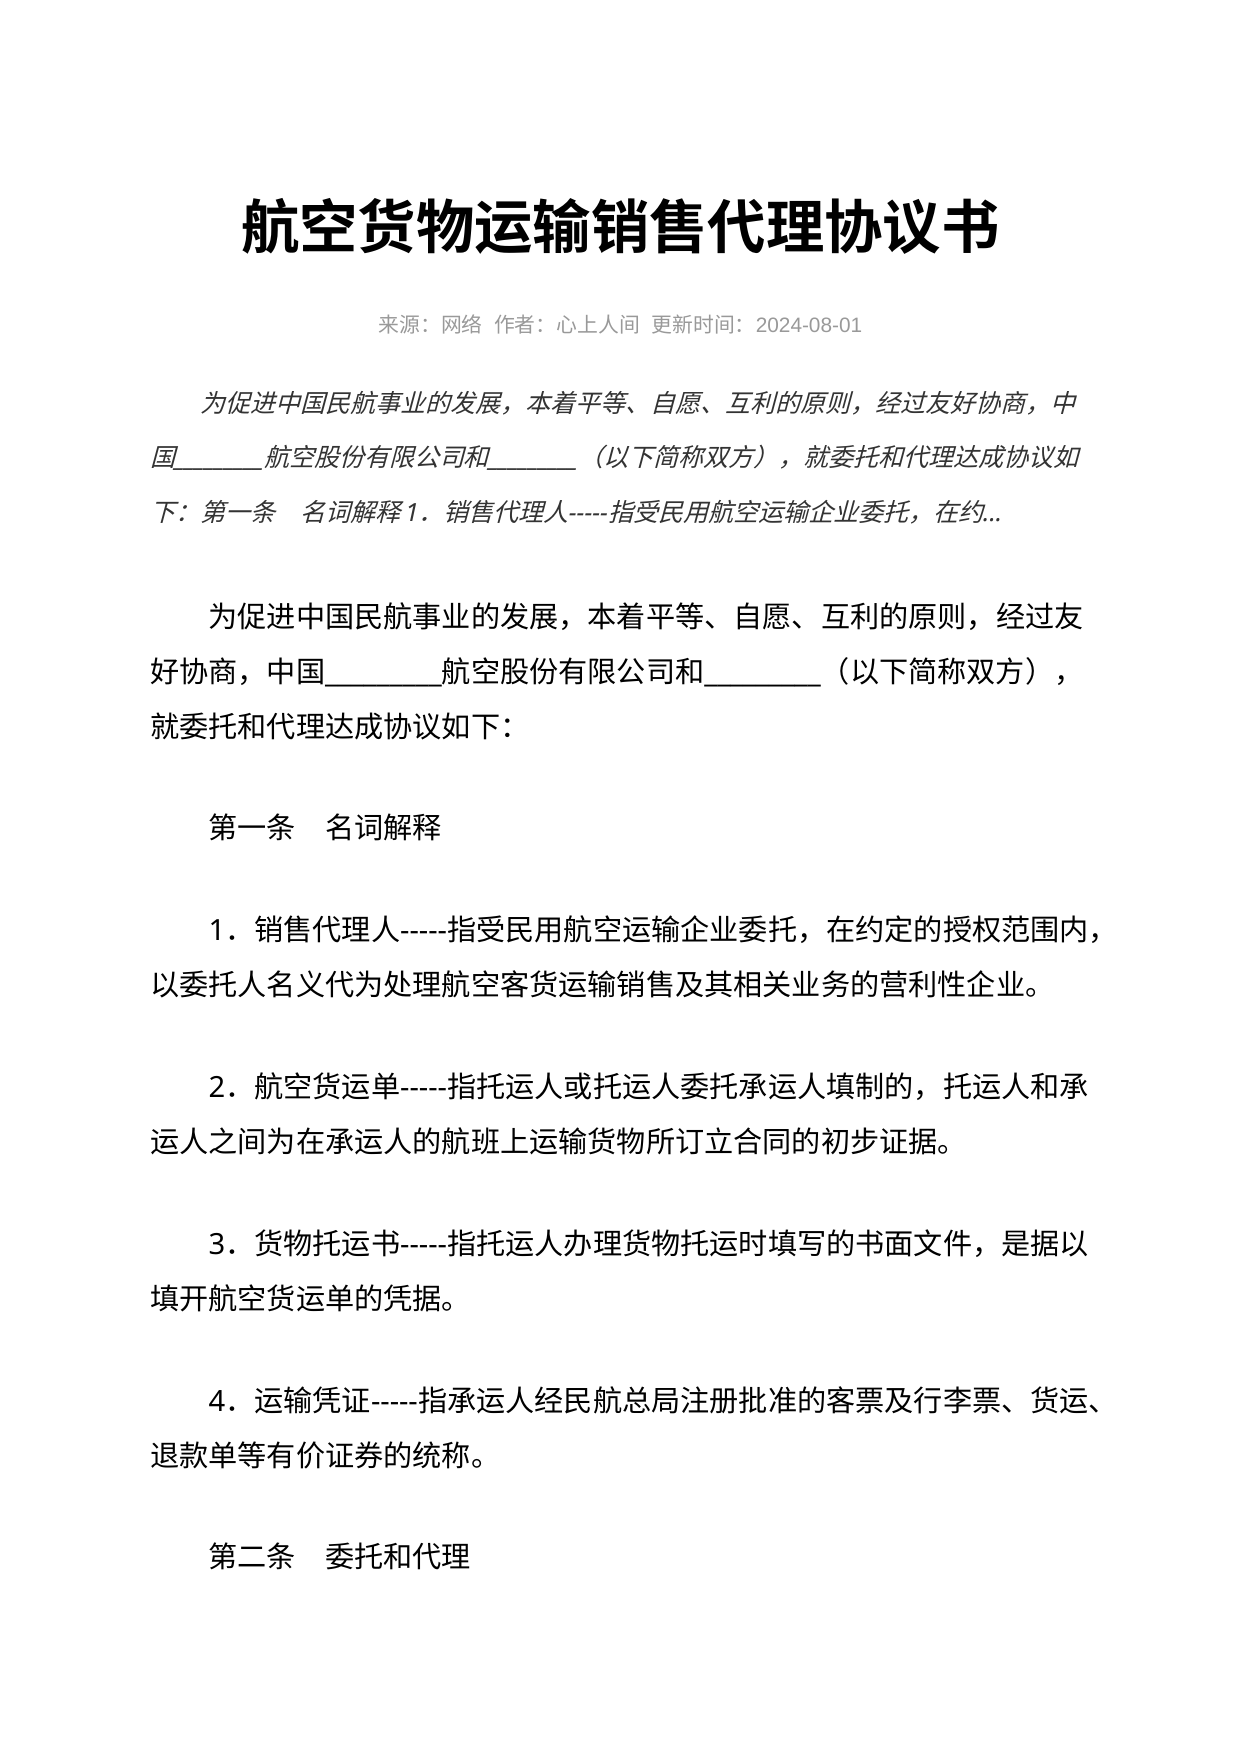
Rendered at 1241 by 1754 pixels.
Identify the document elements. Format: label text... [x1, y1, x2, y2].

text 第二条 委托和代理 [150, 1534, 1090, 1576]
subtitle 航空货物运输销售代理协议书 [150, 181, 1090, 266]
text 4．运输凭证-----指承运人经民航总局注册批准的客票及行李票、货运、退款单等有价证券的统称。 [150, 1377, 1090, 1474]
text 来源：网络 作者：心上人间 更新时间：2024-08-01 [150, 313, 1090, 337]
text 1．销售代理人-----指受民用航空运输企业委托，在约定的授权范围内，以委托人名义代为处理航空客货运输销售及其相关业务的营利性企业。 [150, 907, 1090, 1004]
text 为促进中国民航事业的发展，本着平等、自愿、互利的原则，经过友好协商，中国_________航空股份有限公司和_________（以下简称双方），就委托和代理达成协议如下：第一条 名词解释1．销售代理人-----指受民用航空运输企业委托，在约... [150, 383, 1090, 528]
text 为促进中国民航事业的发展，本着平等、自愿、互利的原则，经过友好协商，中国_________航空股份有限公司和_________（以下简称双方），就委托和代理达成协议如下： [150, 593, 1090, 746]
text 3．货物托运书-----指托运人办理货物托运时填写的书面文件，是据以填开航空货运单的凭据。 [150, 1220, 1090, 1318]
text 第一条 名词解释 [150, 805, 1090, 847]
text 2．航空货运单-----指托运人或托运人委托承运人填制的，托运人和承运人之间为在承运人的航班上运输货物所订立合同的初步证据。 [150, 1064, 1090, 1161]
